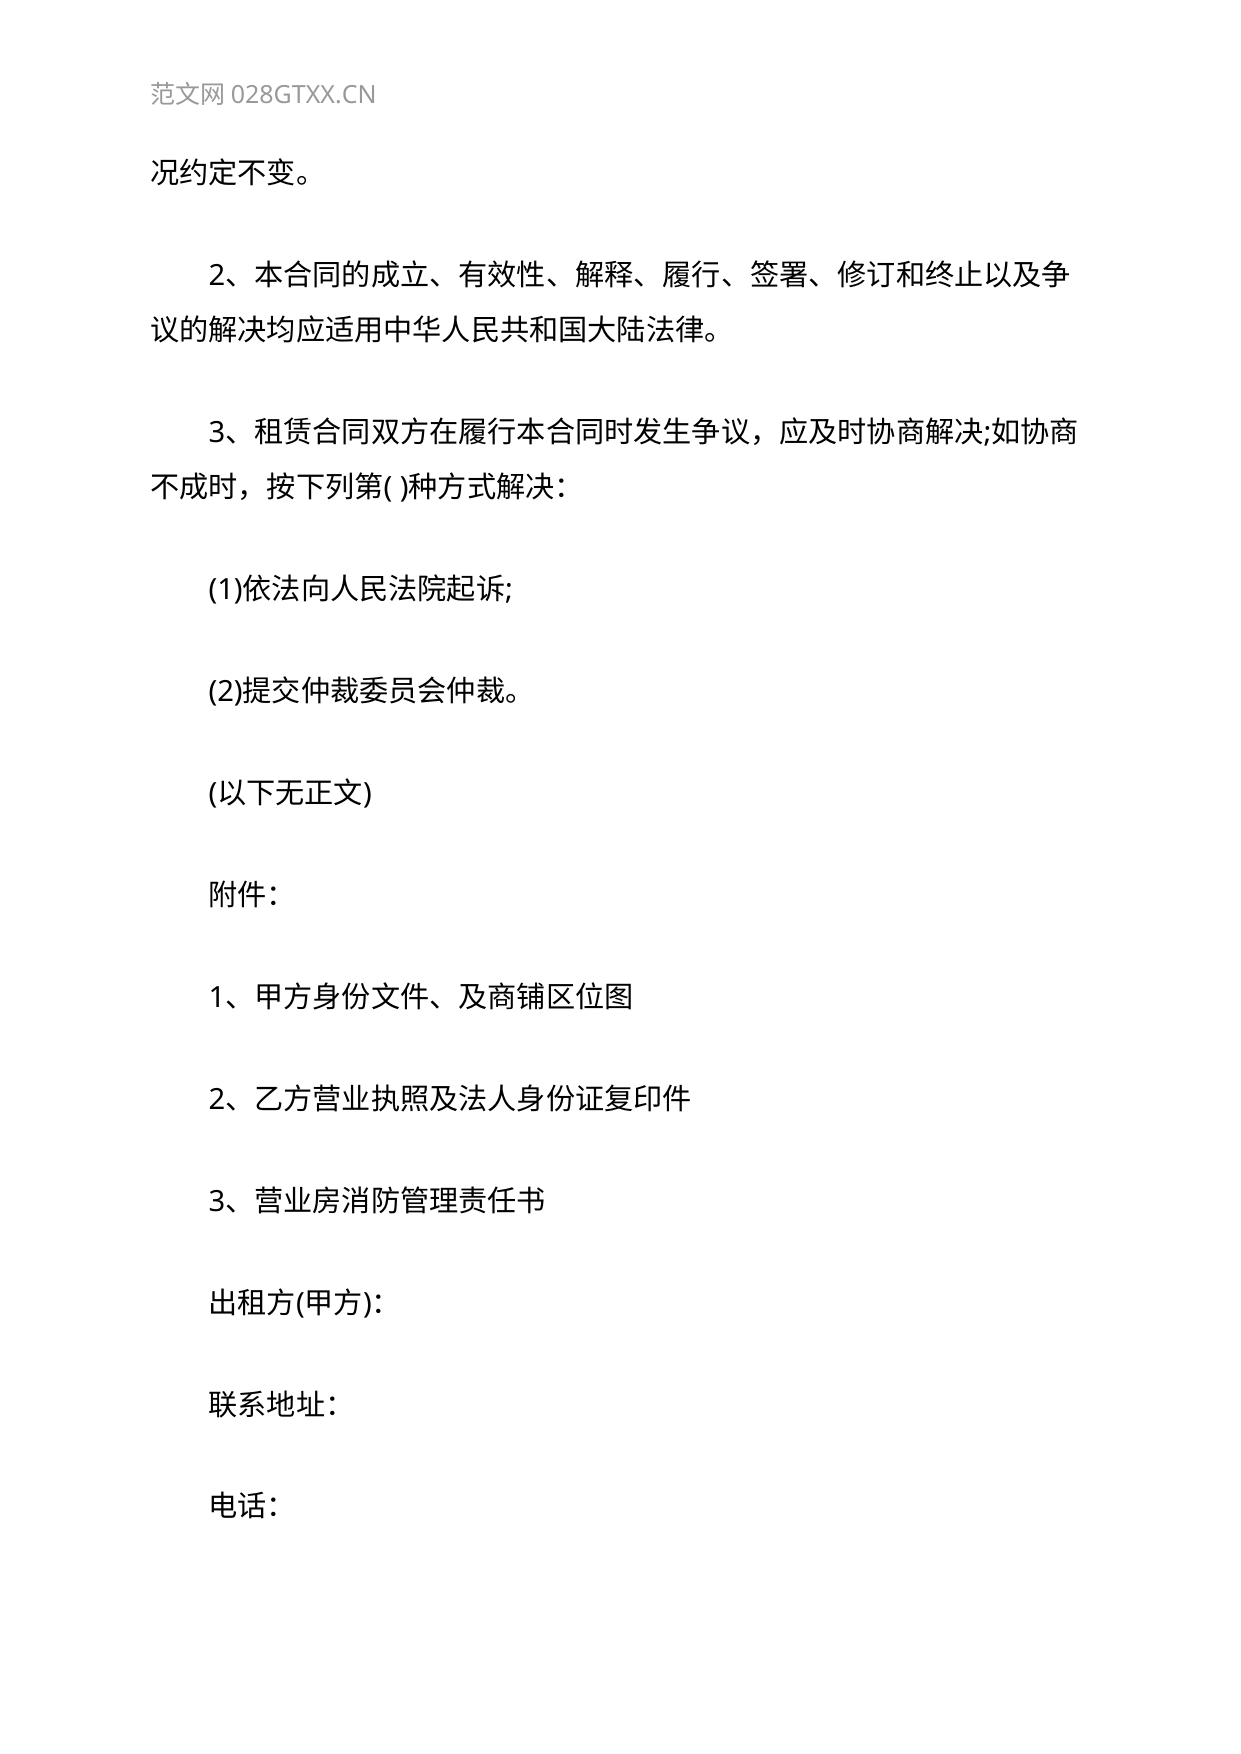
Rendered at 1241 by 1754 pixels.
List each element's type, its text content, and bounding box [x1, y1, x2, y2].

text 出租方(甲方)： [150, 1279, 1090, 1322]
text (1)依法向人民法院起诉; [150, 566, 1090, 608]
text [150, 150, 1090, 192]
text 联系地址： [150, 1381, 1090, 1423]
text 3、租赁合同双方在履行本合同时发生争议，应及时协商解决;如协商不成时，按下列第( )种方式解决： [150, 408, 1090, 506]
text 附件： [150, 871, 1090, 914]
text (以下无正文) [150, 769, 1090, 812]
text 1、甲方身份文件、及商铺区位图 [150, 973, 1090, 1016]
text 3、营业房消防管理责任书 [150, 1177, 1090, 1219]
text (2)提交仲裁委员会仲裁。 [150, 667, 1090, 710]
text 2、本合同的成立、有效性、解释、履行、签署、修订和终止以及争议的解决均应适用中华人民共和国大陆法律。 [150, 252, 1090, 349]
text 2、乙方营业执照及法人身份证复印件 [150, 1075, 1090, 1118]
text 电话： [150, 1483, 1090, 1525]
